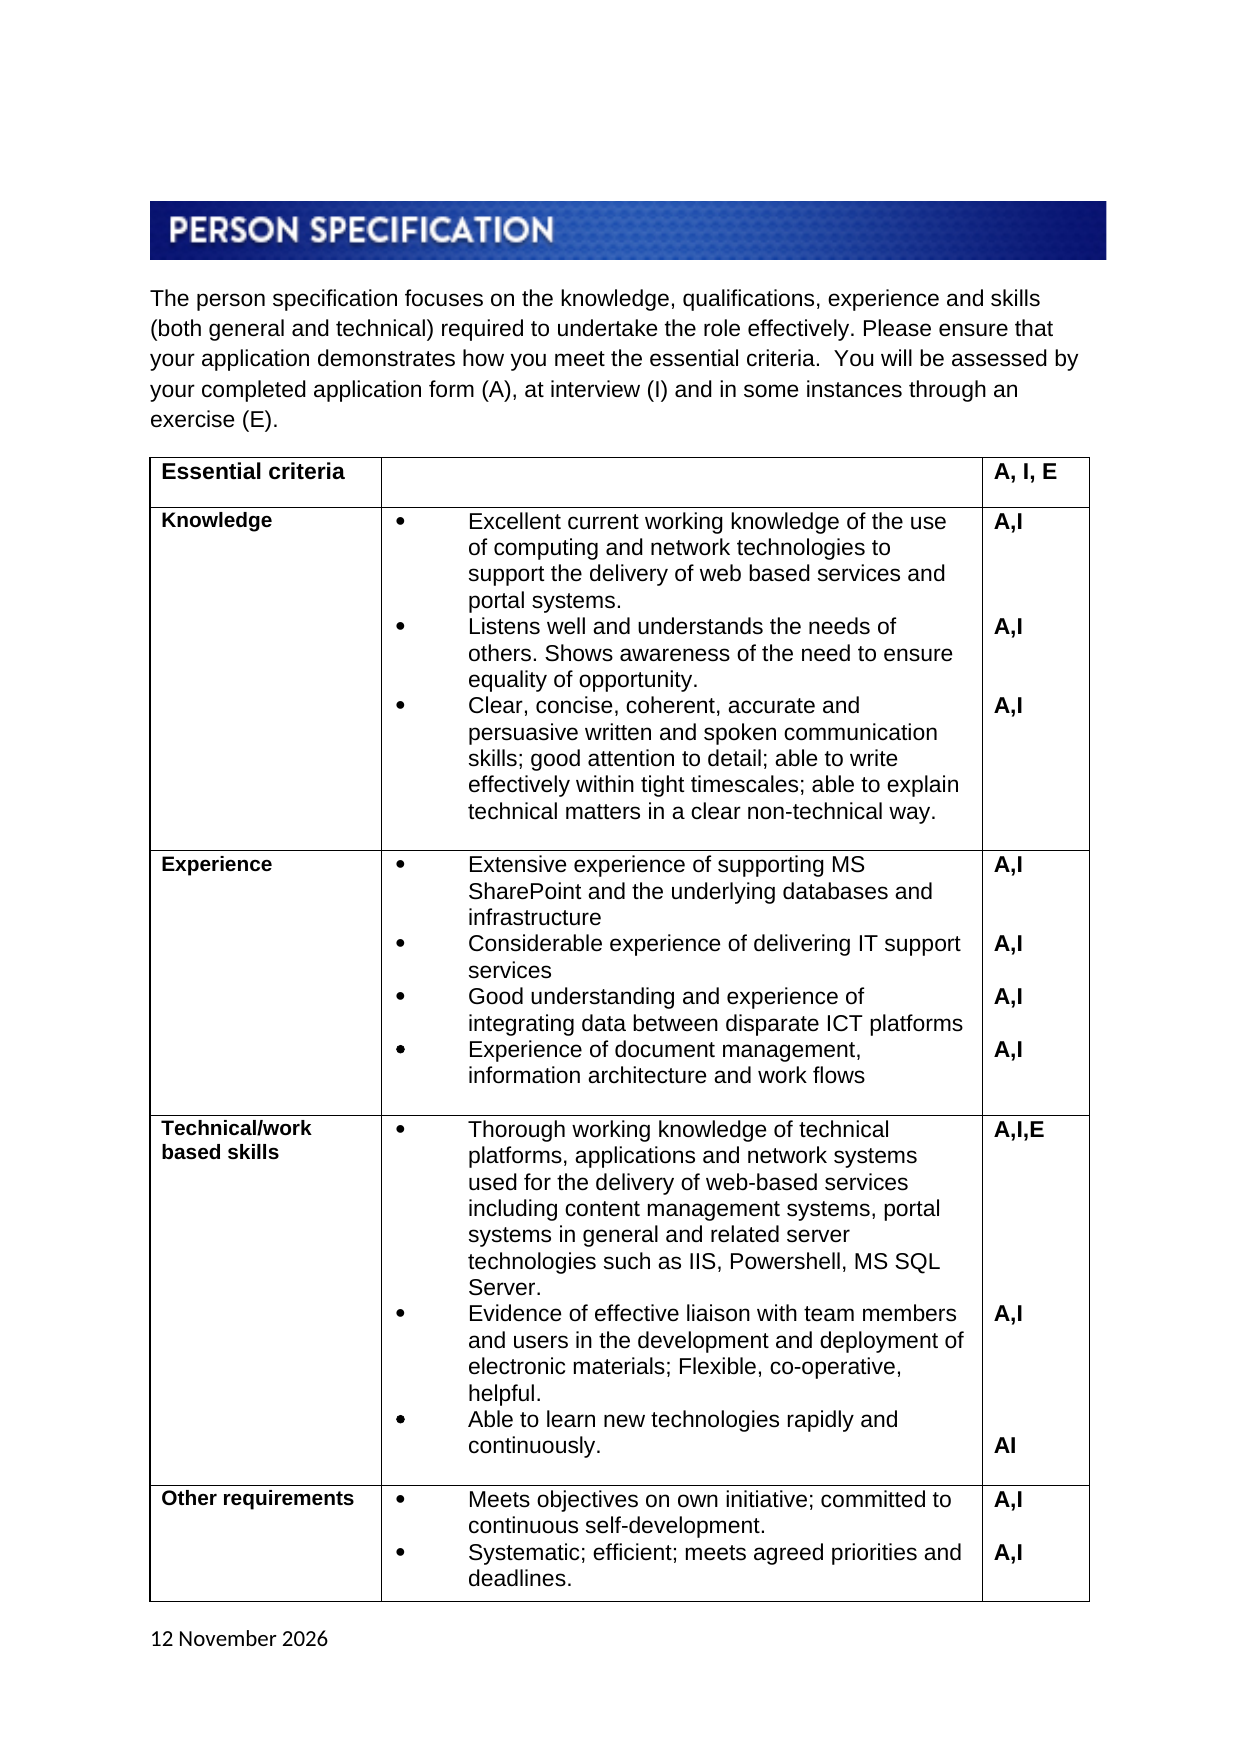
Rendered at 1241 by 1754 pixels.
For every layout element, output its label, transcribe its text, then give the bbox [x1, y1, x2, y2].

table_header Essential criteria [151, 458, 381, 507]
table_header A, I, E [983, 458, 1089, 507]
picture [150, 201, 1107, 260]
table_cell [382, 1486, 982, 1601]
text The person specification focuses on the knowledge, qualifications, experience and skills (both general and technical) required to undertake the role effectively. Please ensure that your application demonstrates how you meet the essential criteria. You will be assessed by your completed application form (A), at interview (I) and in some instances through an exercise (E). [150, 285, 1090, 432]
table_header [382, 458, 982, 507]
table_cell Thorough working knowledge of technical platforms, applications and network systems used for the delivery of web-based services including content management systems, portal systems in general and related server technologies such as IIS, Powershell, MS SQL Server. Evidence of effective liaison with team members and users in the development and deployment of electronic materials; Flexible, co-operative, helpful. Able to learn new technologies rapidly and continuously. [382, 1116, 982, 1485]
table_cell A,I,E A,I AI [983, 1116, 1089, 1485]
table_cell A,I A,I A,I A,I [983, 851, 1089, 1115]
table_cell Excellent current working knowledge of the use of computing and network technologies to support the delivery of web based services and portal systems. Listens well and understands the needs of others. Shows awareness of the need to ensure equality of opportunity. Clear, concise, coherent, accurate and persuasive written and spoken communication skills; good attention to detail; able to write effectively within tight timescales; able to explain technical matters in a clear non-technical way. [382, 508, 982, 850]
table_cell Experience [151, 851, 381, 1115]
table_cell Other requirements [151, 1486, 381, 1601]
table_cell Technical/work based skills [151, 1116, 381, 1485]
table_cell Extensive experience of supporting MS SharePoint and the underlying databases and infrastructure Considerable experience of delivering IT support services Good understanding and experience of integrating data between disparate ICT platforms Experience of document management, information architecture and work flows [382, 851, 982, 1115]
table_cell A,I A,I A,I A,I [983, 1486, 1089, 1601]
table_cell Knowledge [151, 508, 381, 850]
table_cell A,I A,I A,I [983, 508, 1089, 850]
